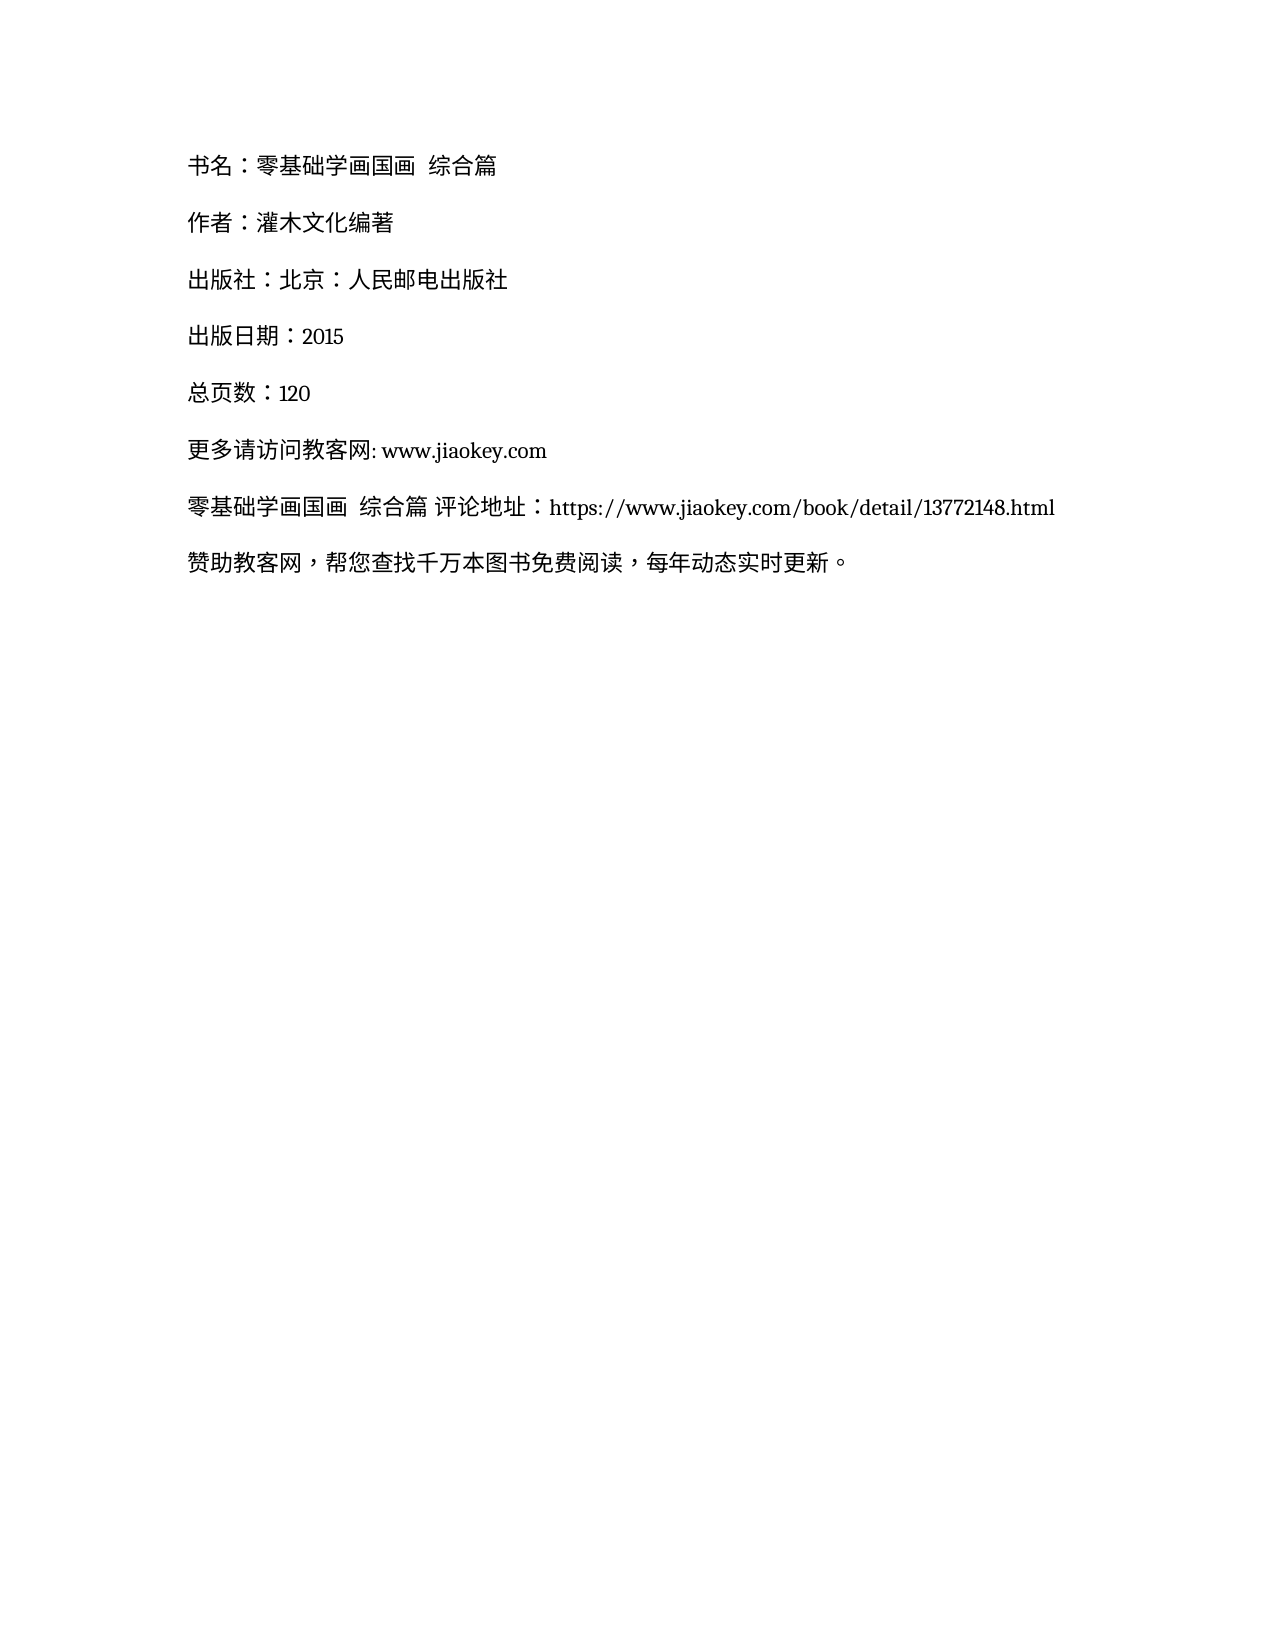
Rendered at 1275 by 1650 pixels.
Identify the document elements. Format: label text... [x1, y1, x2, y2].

text 总页数：120 [187, 377, 1087, 408]
text 更多请访问教客网: www.jiaokey.com [187, 434, 1087, 465]
text 出版社：北京：人民邮电出版社 [187, 263, 1087, 295]
text 作者：灌木文化编著 [187, 207, 1087, 238]
text 零基础学画国画 综合篇 评论地址：https://www.jiaokey.com/book/detail/13772148.html [187, 491, 1087, 522]
text 出版日期：2015 [187, 320, 1087, 352]
text 书名：零基础学画国画 综合篇 [187, 150, 1087, 181]
text 赞助教客网，帮您查找千万本图书免费阅读，每年动态实时更新。 [187, 547, 1087, 579]
